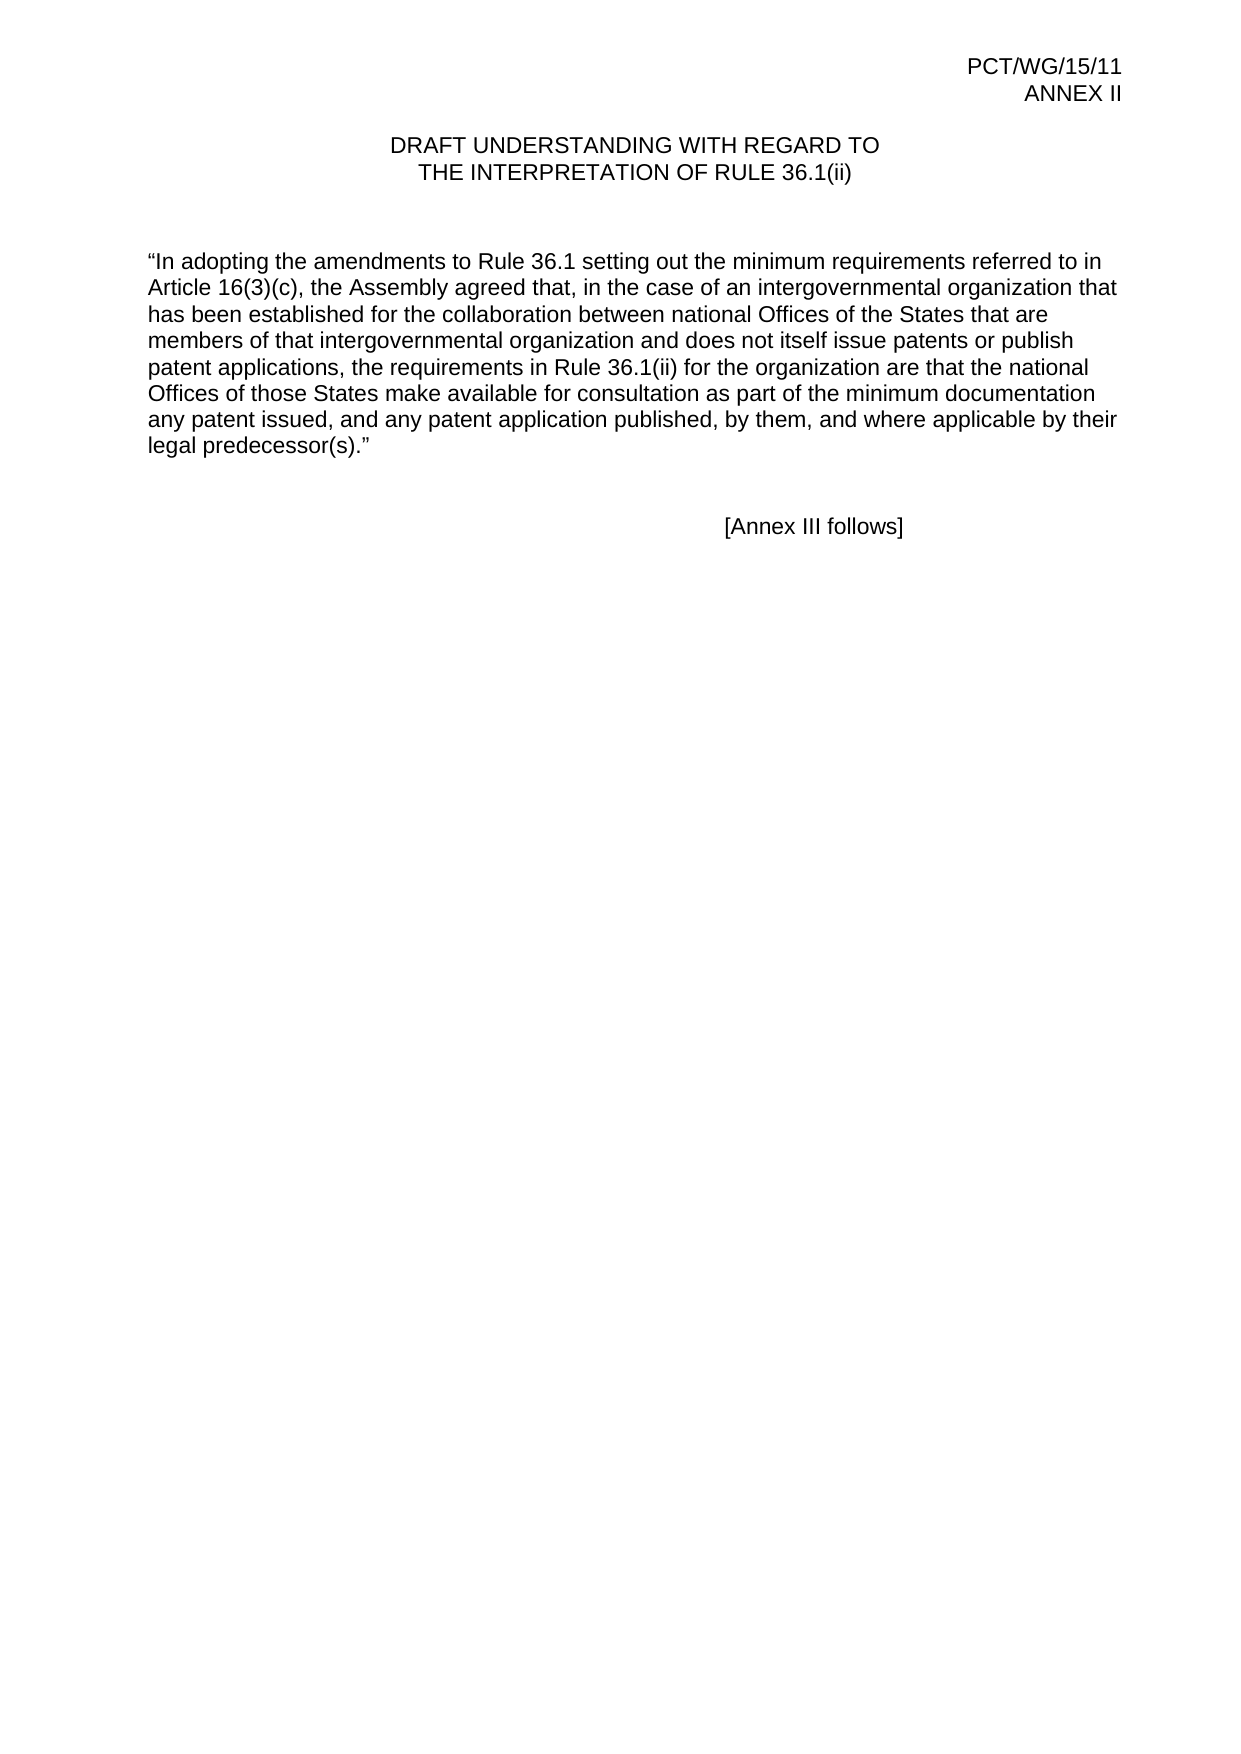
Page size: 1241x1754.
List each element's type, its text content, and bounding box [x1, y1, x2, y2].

list “In adopting the amendments to Rule 36.1 setting out the minimum requirements referred to in Article 16(3)(c), the Assembly agreed that, in the case of an intergovernmental organization that has been established for the collaboration between national Offices of the States that are members of that intergovernmental organization and does not itself issue patents or publish patent applications, the requirements in Rule 36.1(ii) for the organization are that the national Offices of those States make available for consultation as part of the minimum documentation any patent issued, and any patent application published, by them, and where applicable by their legal predecessor(s).” [148, 248, 1122, 459]
text DRAFT UNDERSTANDING WITH REGARD TO [148, 132, 1122, 158]
text [Annex III follows] [724, 513, 1122, 540]
text THE INTERPRETATION OF RULE 36.1(ii) [148, 158, 1122, 185]
